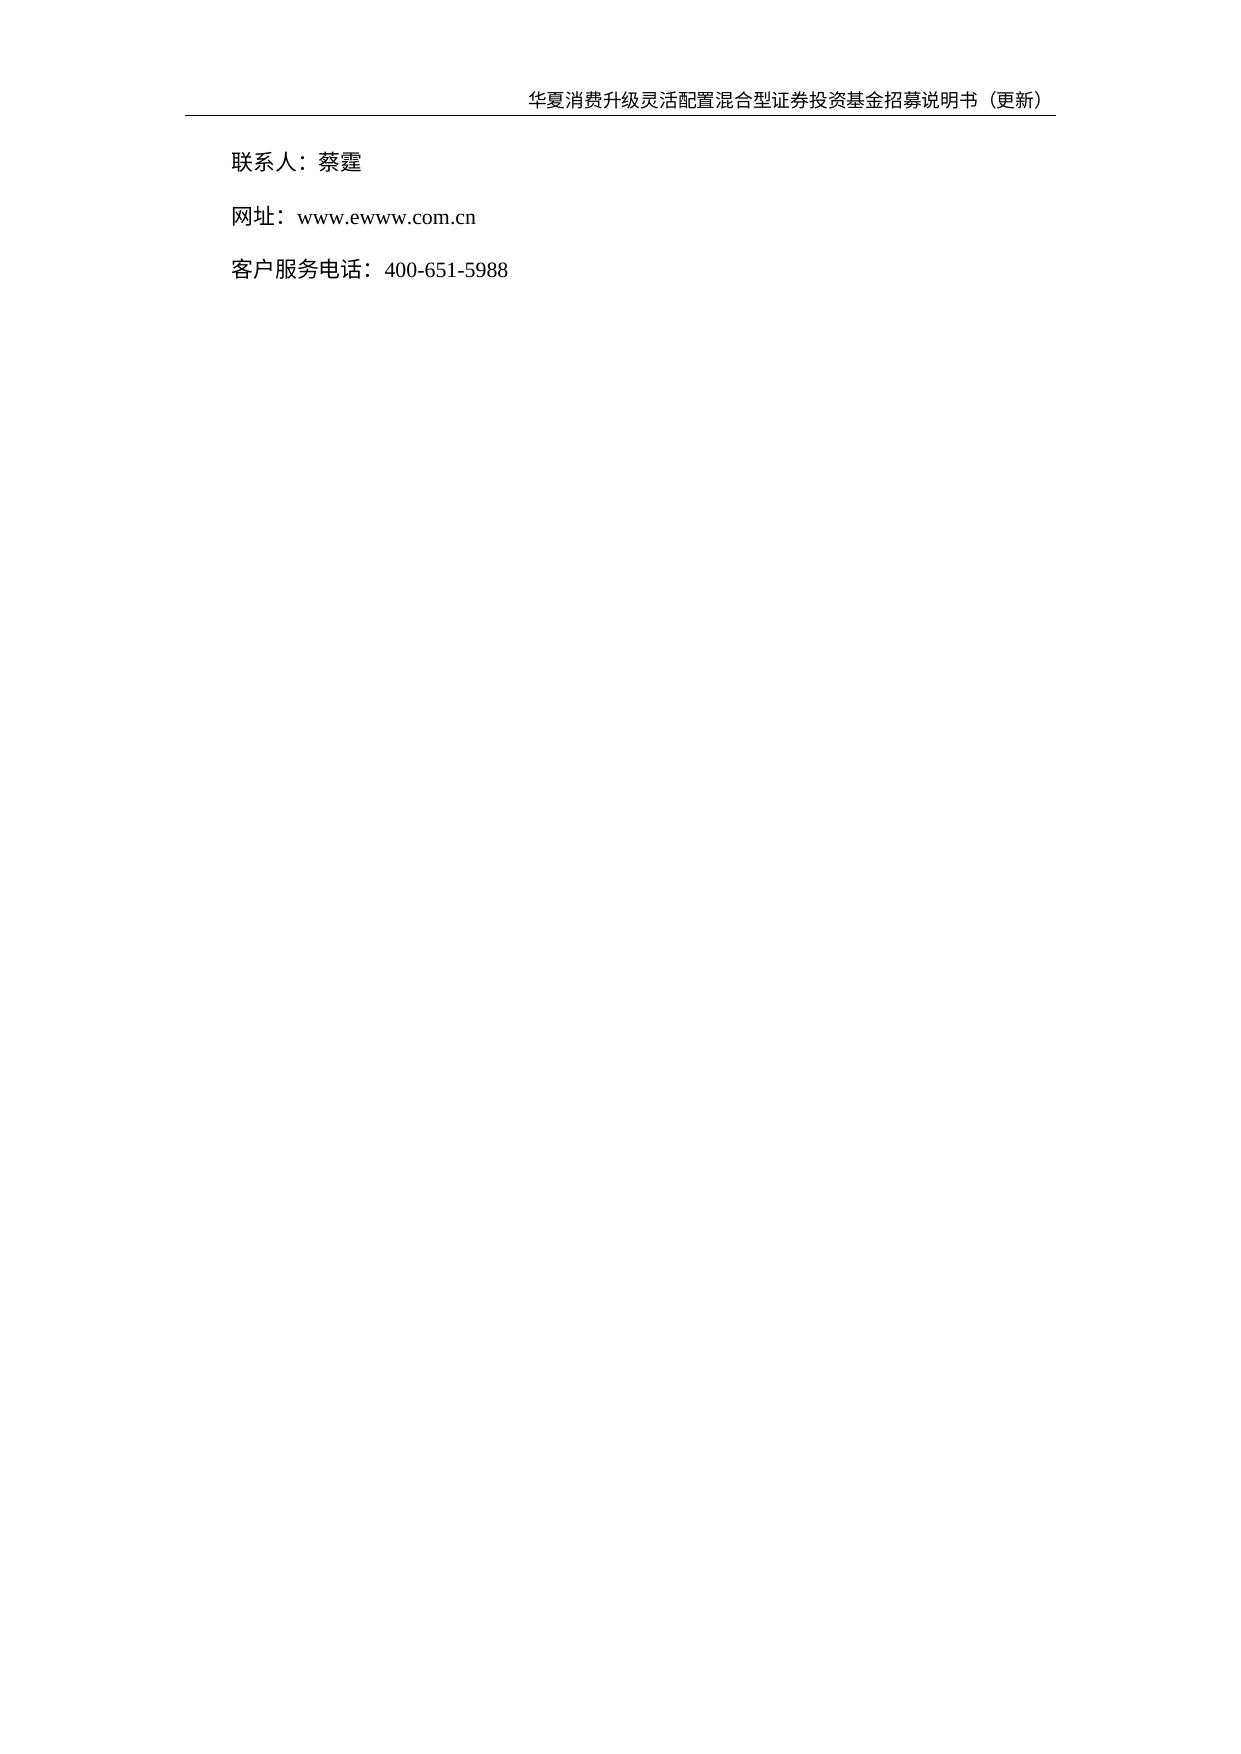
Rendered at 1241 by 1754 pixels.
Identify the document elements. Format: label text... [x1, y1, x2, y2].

text 网址：www.ewww.com.cn [231, 199, 1159, 231]
text 联系人：蔡霆 [231, 148, 1159, 176]
text 客户服务电话：400-651-5988 [231, 252, 1159, 283]
